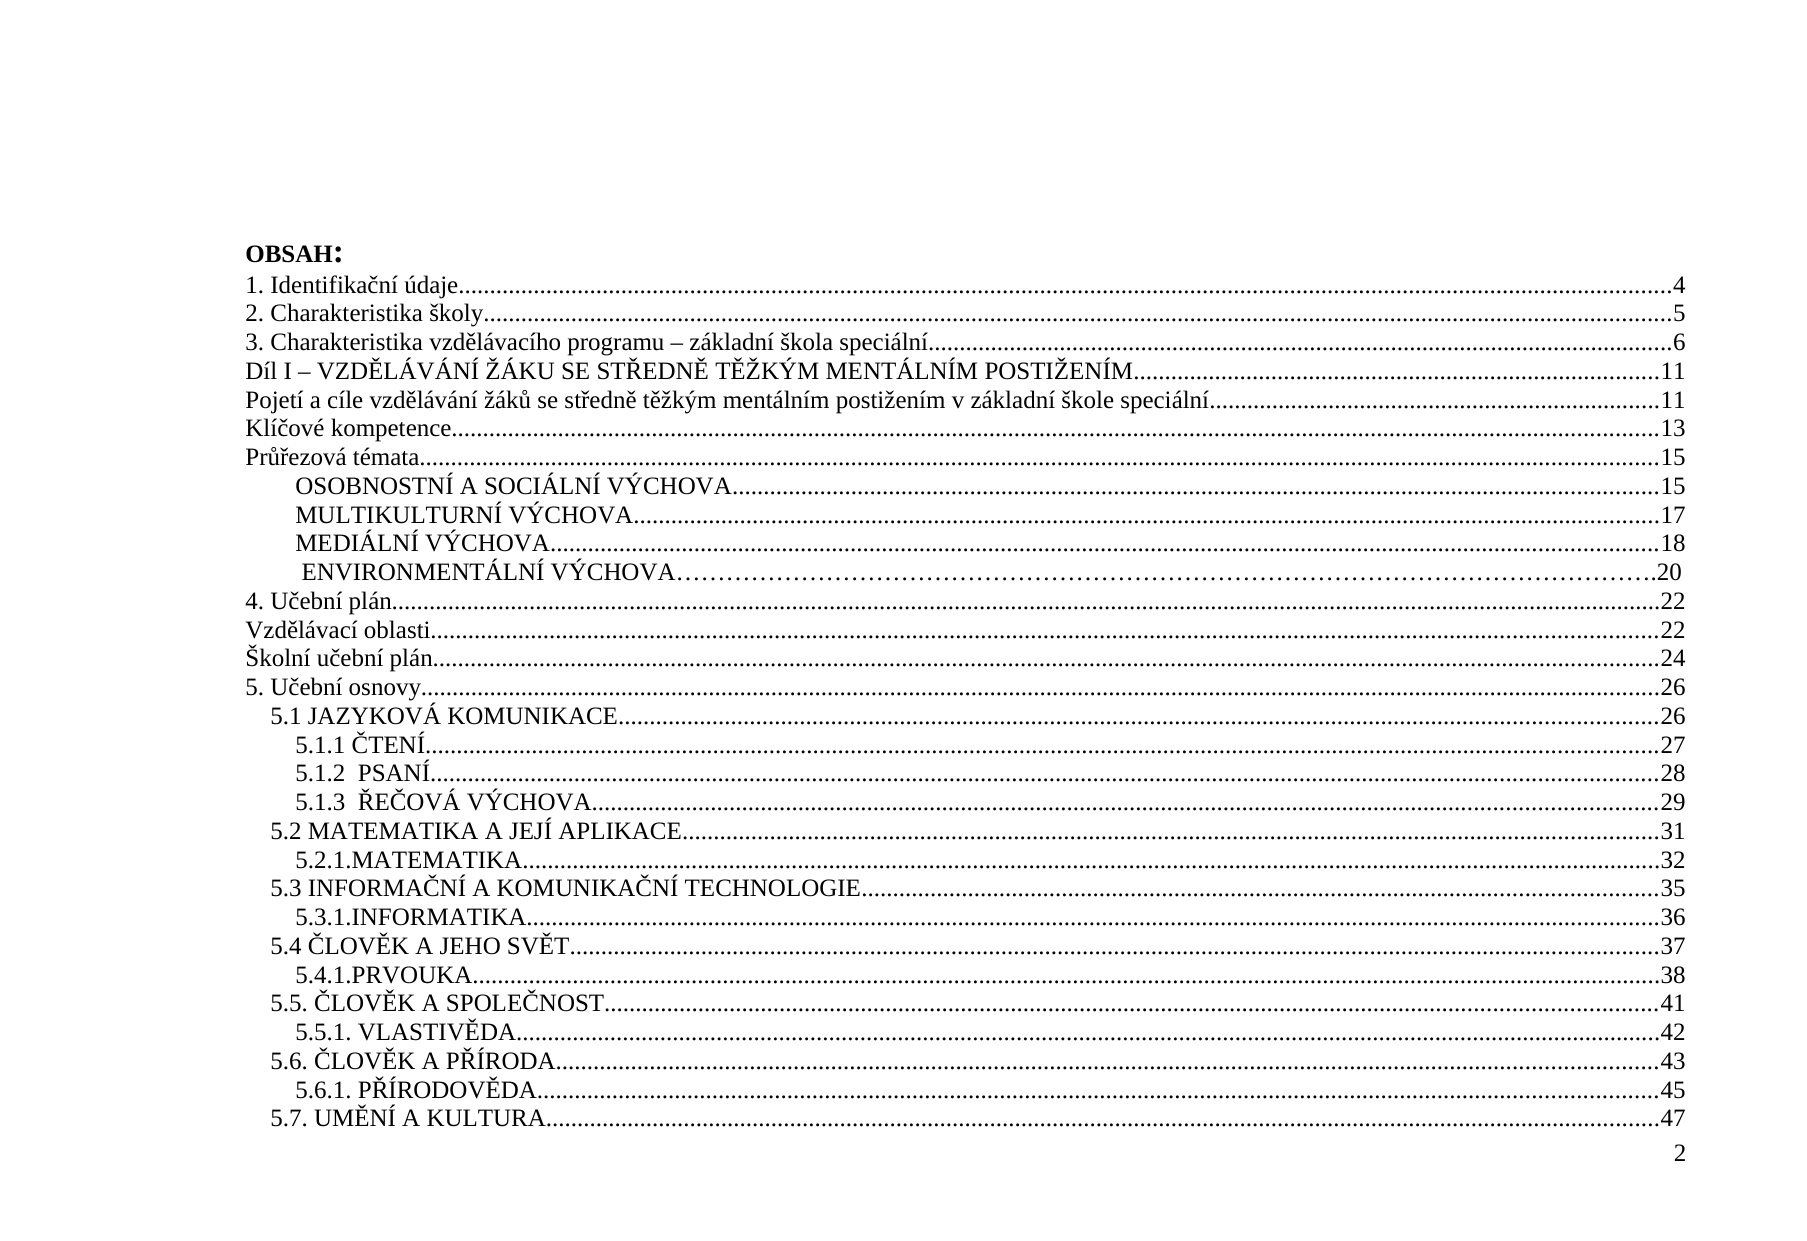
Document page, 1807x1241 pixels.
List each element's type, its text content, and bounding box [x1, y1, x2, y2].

text Pojetí a cíle vzdělávání žáků se středně těžkým mentálním postižením v základní škole speciální 11 [245, 385, 1686, 413]
text 5.4.1.PRVOUKA 38 [295, 960, 1686, 988]
text 5.1.2 PSANÍ 28 [295, 758, 1686, 787]
text Klíčové kompetence 13 [245, 413, 1686, 442]
text 5.1 JAZYKOVÁ KOMUNIKACE 26 [270, 701, 1686, 730]
text 5.2 MATEMATIKA A JEJÍ APLIKACE 31 [270, 816, 1686, 845]
text OBSAH: [245, 231, 1686, 270]
text 5.3 INFORMAČNÍ A KOMUNIKAČNÍ TECHNOLOGIE 35 [270, 873, 1686, 902]
text 4. Učební plán 22 [245, 586, 1686, 615]
text Díl I – VZDĚLÁVÁNÍ ŽÁKU SE STŘEDNĚ TĚŽKÝM MENTÁLNÍM POSTIŽENÍM 11 [245, 356, 1686, 385]
text Vzdělávací oblasti 22 [245, 615, 1686, 643]
text 5.5.1. VLASTIVĚDA 42 [295, 1017, 1686, 1046]
text 5.1.3 ŘEČOVÁ VÝCHOVA 29 [295, 787, 1686, 816]
text 5.6. ČLOVĚK A PŘÍRODA 43 [270, 1046, 1686, 1075]
text 1. Identifikační údaje 4 [245, 270, 1686, 298]
text 5.6.1. PŘÍRODOVĚDA 45 [295, 1075, 1686, 1103]
text Školní učební plán 24 [245, 643, 1686, 672]
text 3. Charakteristika vzdělávacího programu – základní škola speciální 6 [245, 327, 1686, 356]
text Průřezová témata 15 [245, 442, 1686, 471]
text 2. Charakteristika školy 5 [245, 298, 1686, 327]
text MEDIÁLNÍ VÝCHOVA 18 [295, 528, 1686, 557]
text MULTIKULTURNÍ VÝCHOVA 17 [295, 500, 1686, 528]
text 5.3.1.INFORMATIKA 36 [295, 902, 1686, 931]
text 5.7. UMĚNÍ A KULTURA 47 [270, 1103, 1686, 1132]
text 5. Učební osnovy 26 [245, 672, 1686, 701]
text ENVIRONMENTÁLNÍ VÝCHOVA……………………………………………………………………………………………………….20 [245, 557, 1686, 586]
text OSOBNOSTNÍ A SOCIÁLNÍ VÝCHOVA 15 [295, 471, 1686, 500]
text 5.4 ČLOVĚK A JEHO SVĚT 37 [270, 931, 1686, 960]
text 5.2.1.MATEMATIKA 32 [295, 845, 1686, 873]
text 5.1.1 ČTENÍ 27 [295, 730, 1686, 758]
text 5.5. ČLOVĚK A SPOLEČNOST 41 [270, 988, 1686, 1017]
